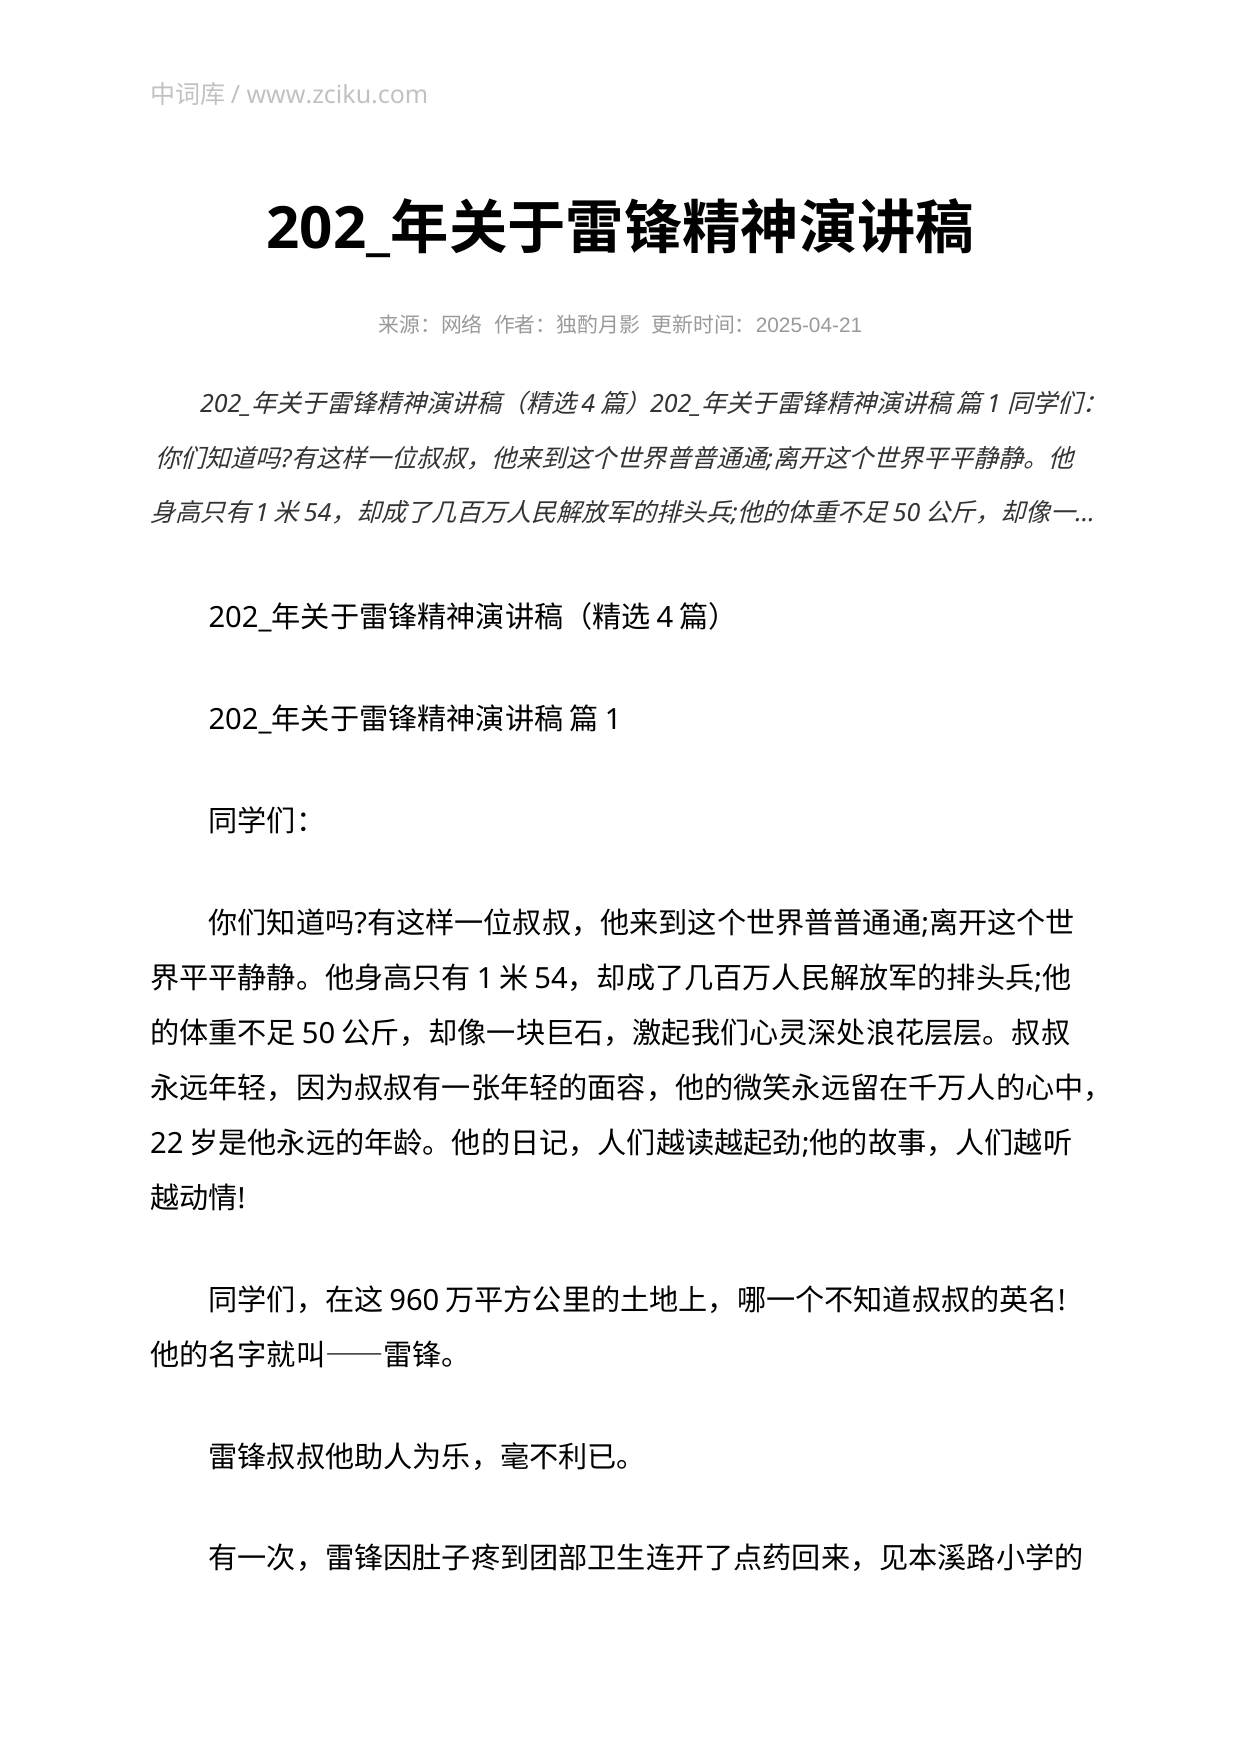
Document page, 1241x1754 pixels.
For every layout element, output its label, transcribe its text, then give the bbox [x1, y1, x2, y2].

text 202_年关于雷锋精神演讲稿（精选4篇） [150, 594, 1090, 636]
subtitle 202_年关于雷锋精神演讲稿 [150, 181, 1090, 266]
text 同学们： [150, 798, 1090, 840]
text 202_年关于雷锋精神演讲稿 篇1 [150, 696, 1090, 738]
text 雷锋叔叔他助人为乐，毫不利已。 [150, 1433, 1090, 1475]
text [150, 1535, 1090, 1577]
text 来源：网络 作者：独酌月影 更新时间：2025-04-21 [150, 313, 1090, 337]
text 202_年关于雷锋精神演讲稿（精选4篇）202_年关于雷锋精神演讲稿 篇1 同学们： 你们知道吗?有这样一位叔叔，他来到这个世界普普通通;离开这个世界平平静静。他身高只有1米54，却成了几百万人民解放军的排头兵;他的体重不足50公斤，却像一... [150, 384, 1090, 529]
text 你们知道吗?有这样一位叔叔，他来到这个世界普普通通;离开这个世界平平静静。他身高只有1米54，却成了几百万人民解放军的排头兵;他的体重不足50公斤，却像一块巨石，激起我们心灵深处浪花层层。叔叔永远年轻，因为叔叔有一张年轻的面容，他的微笑永远留在千万人的心中，22岁是他永远的年龄。他的日记，人们越读越起劲;他的故事，人们越听越动情! [150, 899, 1090, 1217]
text 同学们，在这960万平方公里的土地上，哪一个不知道叔叔的英名!他的名字就叫――雷锋。 [150, 1276, 1090, 1374]
